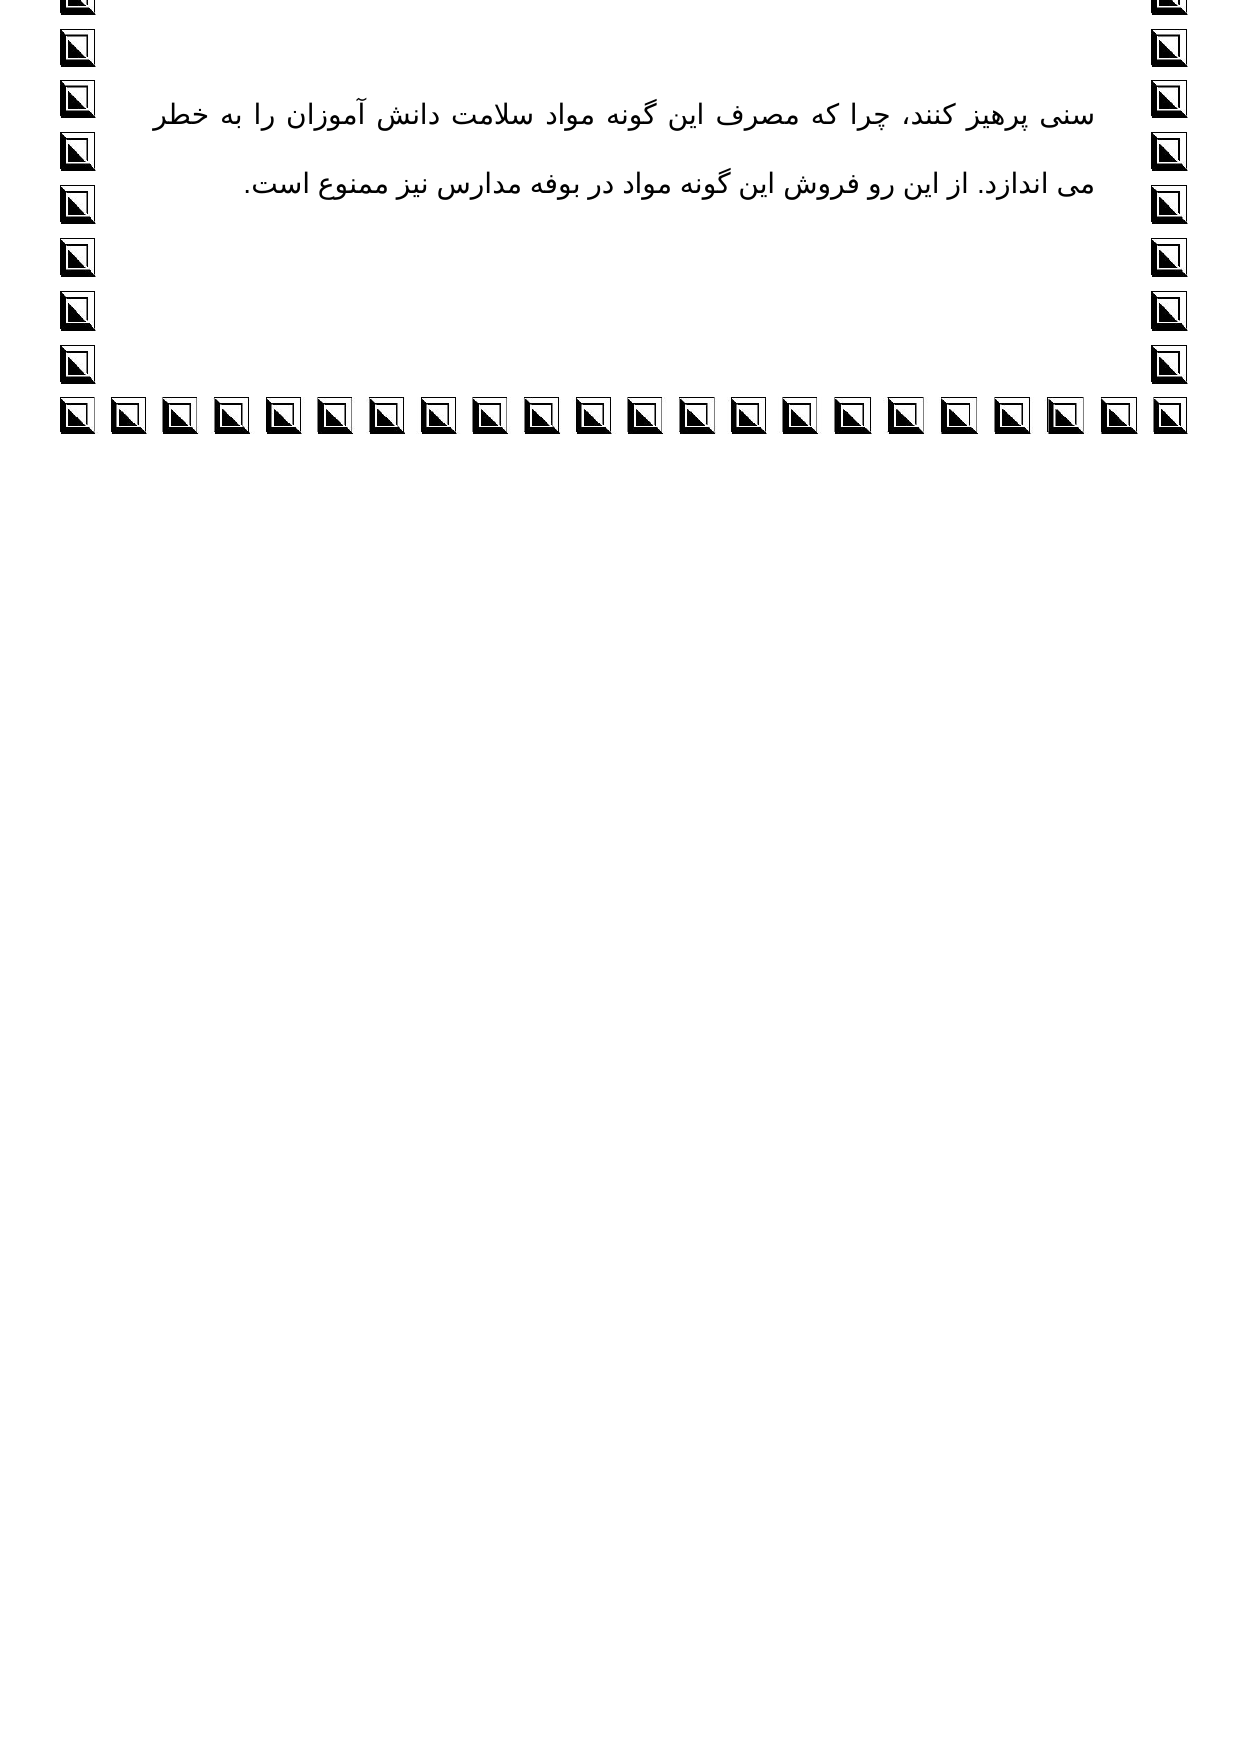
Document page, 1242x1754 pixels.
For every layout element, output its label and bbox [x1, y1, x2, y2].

picture [60, 29, 96, 67]
picture [1151, 291, 1188, 331]
picture [60, 185, 96, 224]
picture [60, 0, 96, 15]
picture [1151, 132, 1188, 171]
picture [60, 132, 96, 171]
picture [60, 238, 96, 277]
picture [60, 291, 96, 331]
picture [1151, 185, 1188, 224]
picture [1151, 80, 1188, 118]
picture [1151, 345, 1188, 384]
picture [60, 80, 96, 118]
picture [60, 345, 96, 384]
text [152, 98, 1096, 199]
picture [1151, 0, 1188, 15]
picture [1151, 238, 1188, 277]
picture [60, 397, 1188, 434]
picture [1151, 29, 1188, 67]
